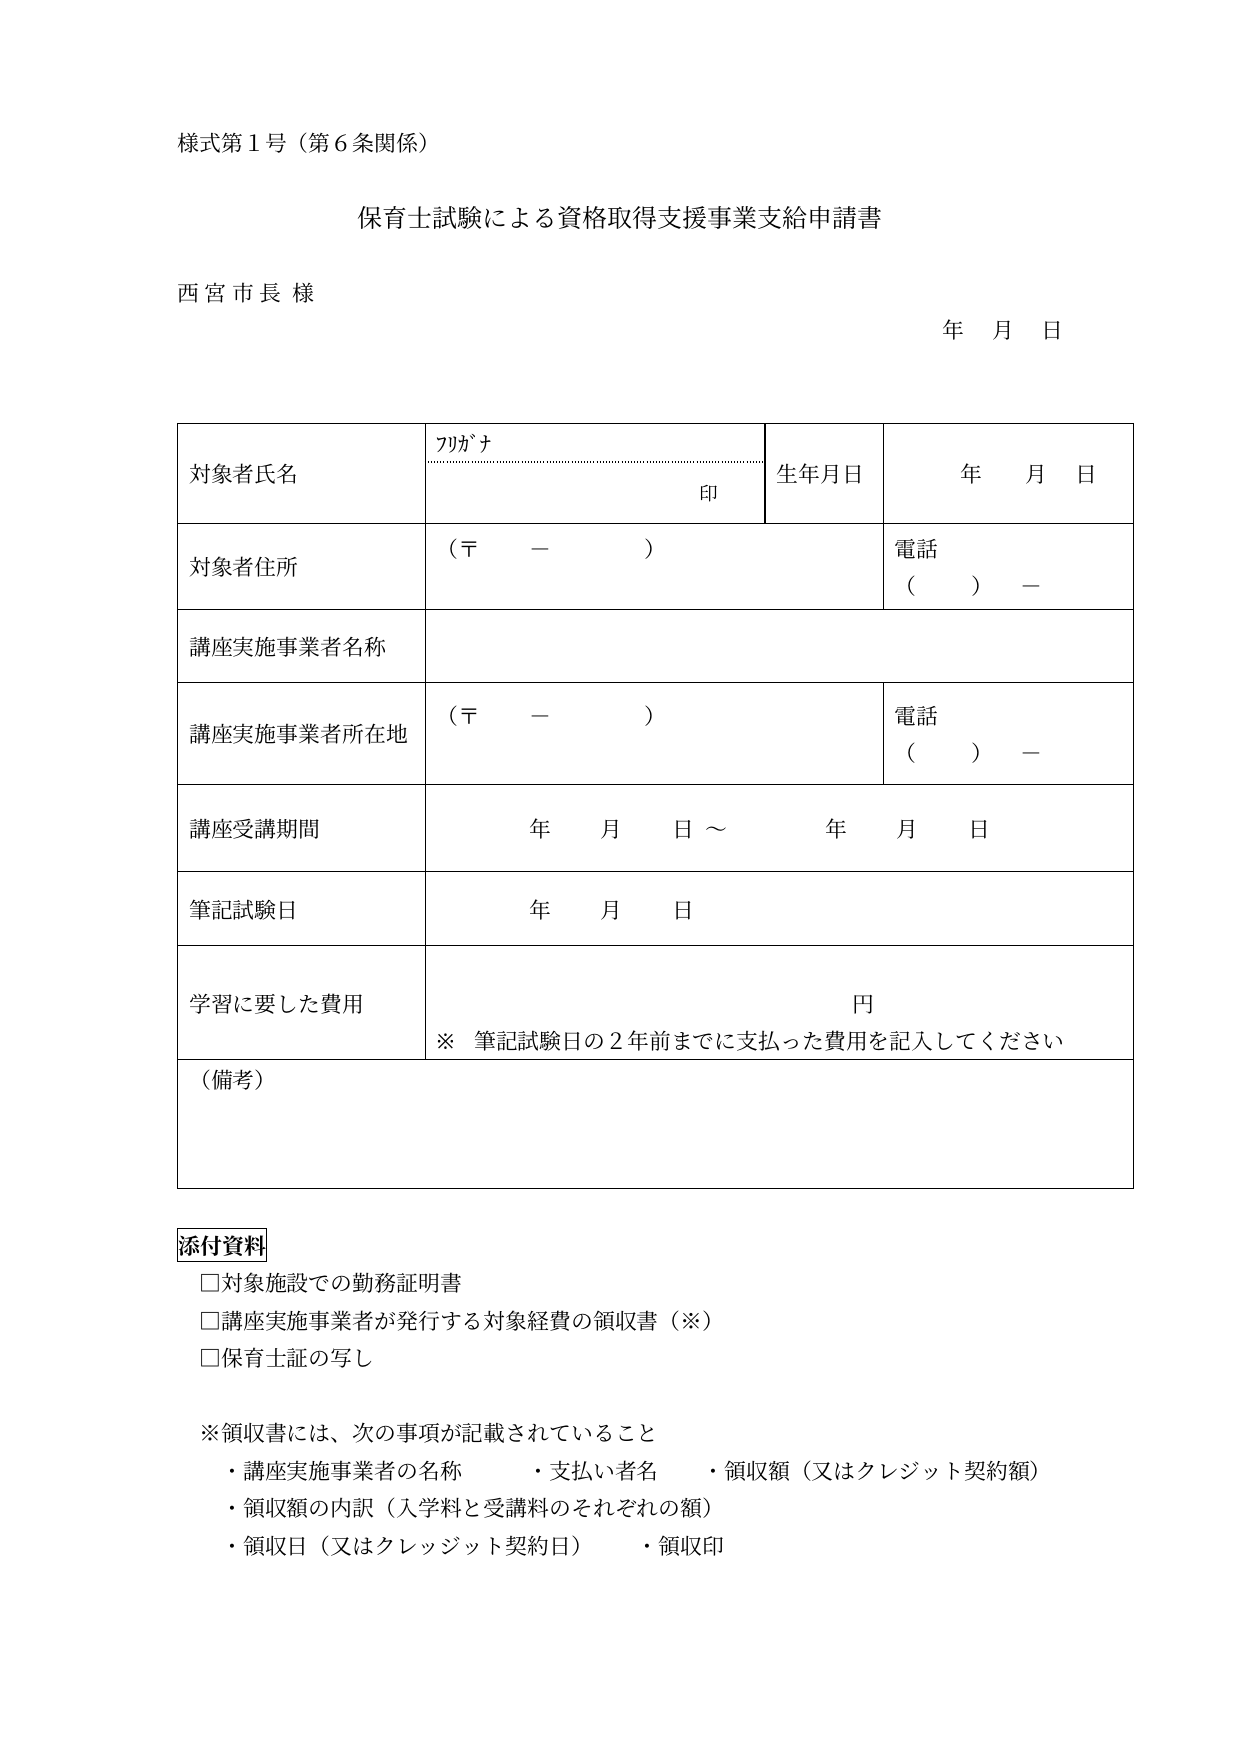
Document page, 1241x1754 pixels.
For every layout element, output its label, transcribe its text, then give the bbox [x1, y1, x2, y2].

table_cell [426, 610, 1133, 682]
table_cell 印 [426, 461, 764, 522]
table_cell 筆記試験日 [178, 872, 425, 945]
table_cell 電話 （ ） － [884, 683, 1133, 784]
table_cell （〒 － ） [426, 524, 883, 609]
text ・領収額の内訳（入学料と受講料のそれぞれの額） [177, 1488, 1063, 1526]
table_header 年 月 日 [884, 424, 1133, 522]
text 保育士試験による資格取得支援事業支給申請書 [177, 198, 1063, 235]
table_header ﾌﾘｶﾞﾅ [426, 424, 764, 461]
text 西 宮 市 長 様 [177, 273, 1063, 310]
table_cell （備考） [178, 1060, 1133, 1187]
table_cell 電話 （ ） － [884, 524, 1133, 609]
table_cell 講座実施事業者名称 [178, 610, 425, 682]
table_cell （〒 － ） [426, 683, 883, 784]
text ・講座実施事業者の名称 ・支払い者名 ・領収額（又はクレジット契約額） [177, 1451, 1063, 1488]
text 添付資料 [177, 1226, 1063, 1263]
table_cell 円 筆記試験日の２年前までに支払った費用を記入してください [426, 946, 1133, 1059]
text □対象施設での勤務証明書 [177, 1263, 1063, 1301]
table_cell 年 月 日 ～ 年 月 日 [426, 785, 1133, 871]
text □保育士証の写し [177, 1338, 1063, 1376]
table_cell 講座受講期間 [178, 785, 425, 871]
table_cell 年 月 日 [426, 872, 1133, 945]
table_header 生年月日 [766, 424, 883, 522]
table_cell 学習に要した費用 [178, 946, 425, 1059]
table_header 対象者氏名 [178, 424, 425, 522]
text 年 月 日 [177, 310, 1063, 348]
text □講座実施事業者が発行する対象経費の領収書（※） [177, 1301, 1063, 1338]
text ※領収書には、次の事項が記載されていること [177, 1413, 1063, 1451]
text 様式第１号（第６条関係） [177, 123, 1063, 160]
table_cell 対象者住所 [178, 524, 425, 609]
table_cell 講座実施事業者所在地 [178, 683, 425, 784]
text ・領収日（又はクレッジット契約日） ・領収印 [177, 1526, 1063, 1563]
